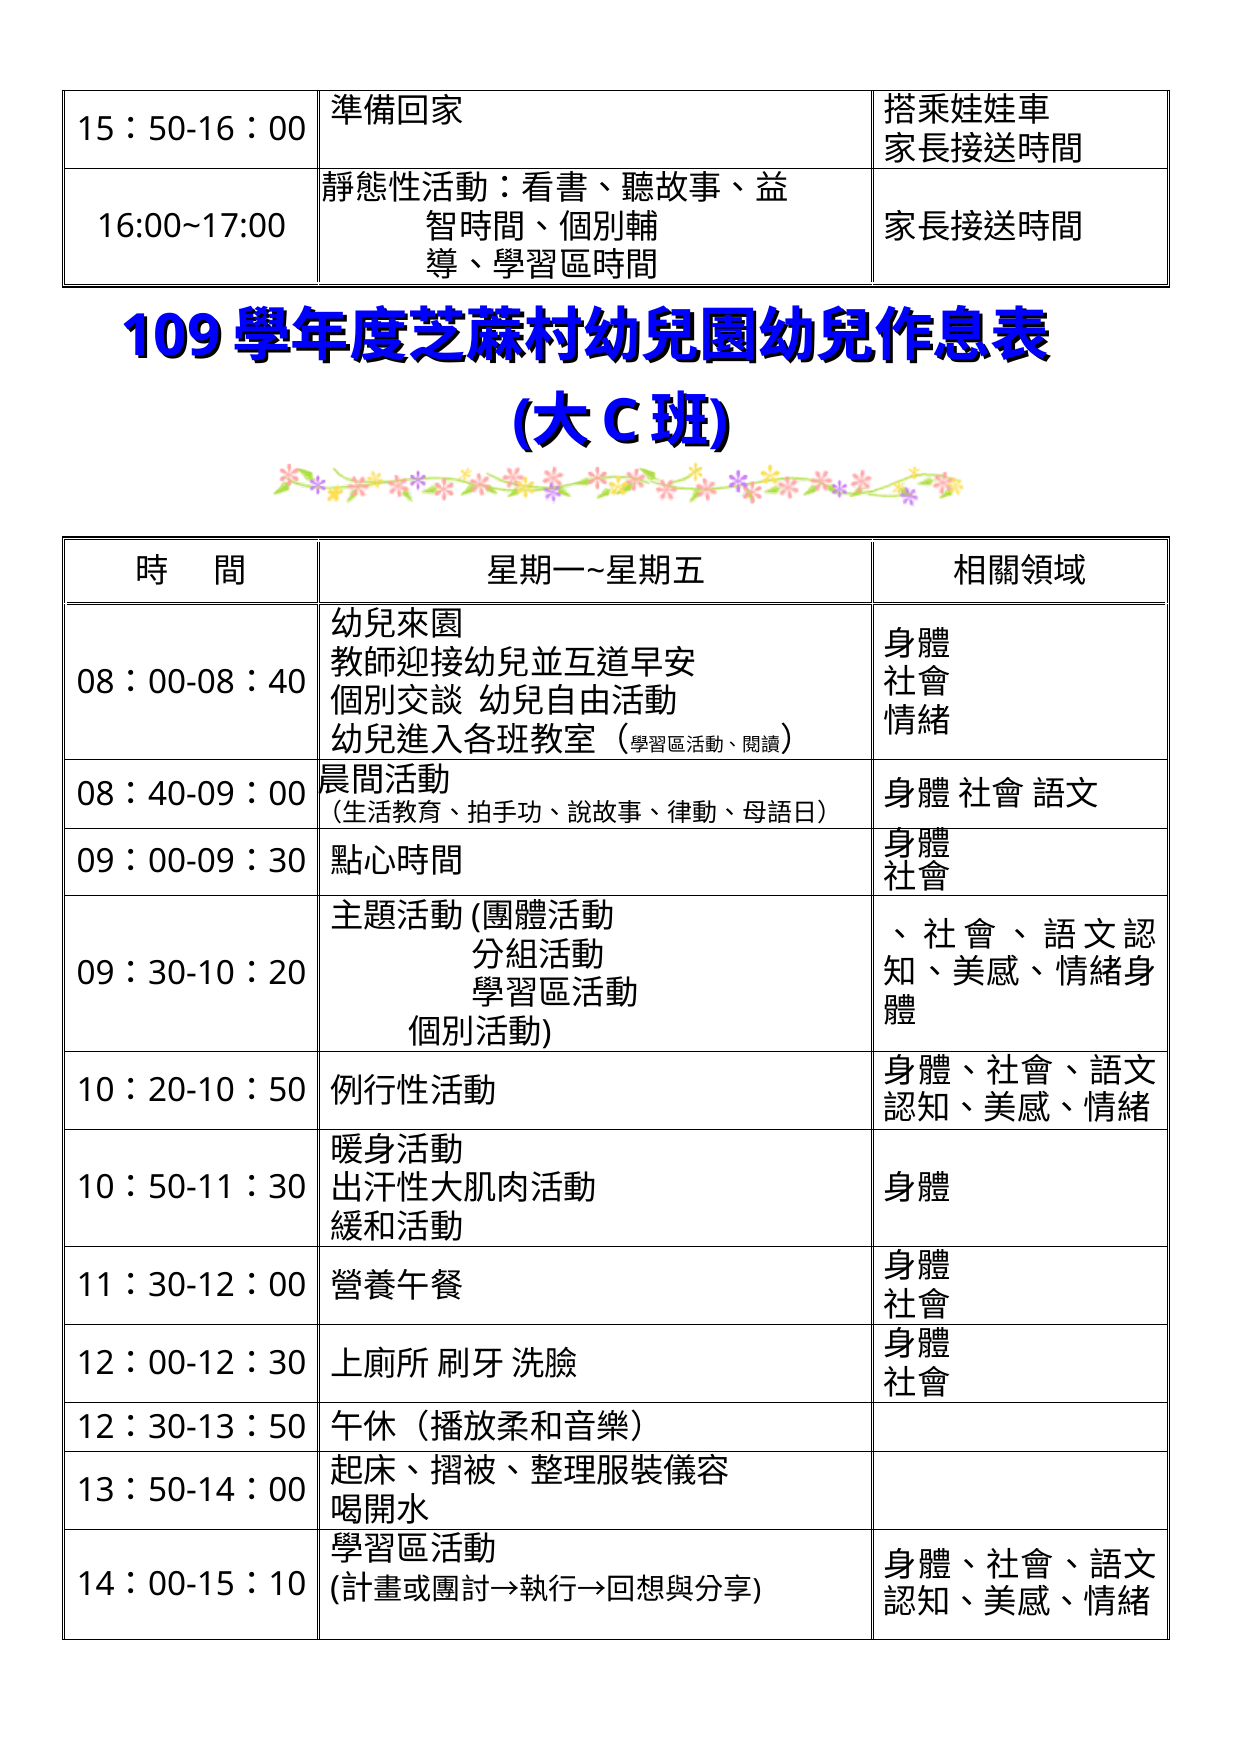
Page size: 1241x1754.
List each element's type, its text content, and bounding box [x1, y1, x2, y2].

table_cell 靜態性活動：看書、聽故事、益 智時間、個別輔 導、學習區時間 [319, 169, 872, 284]
table_cell 身體 社會 語文 [874, 760, 1167, 828]
text (大C班) [75, 372, 1165, 457]
table_cell 15：50-16：00 [65, 91, 317, 168]
table_cell 身體 社會 [874, 1247, 1167, 1324]
table_cell 例行性活動 [320, 1052, 871, 1129]
table_cell [874, 1452, 1167, 1529]
table_cell 身體 社會 [874, 1325, 1167, 1402]
table_cell 家長接送時間 [873, 169, 1167, 284]
table_cell 身體、社會、語文認知、美感、情緒 [874, 1530, 1167, 1639]
table_cell 主題活動 (團體活動 分組活動 學習區活動 個別活動) [320, 896, 871, 1051]
table_cell 晨間活動 （生活教育、拍手功、說故事、律動、母語日） [320, 760, 871, 828]
table_cell 點心時間 [320, 829, 871, 895]
table_cell [874, 1403, 1167, 1451]
table_cell 學習區活動 (計畫或團討→執行→回想與分享) [320, 1530, 871, 1639]
table_cell 暖身活動 出汗性大肌肉活動 緩和活動 [320, 1130, 871, 1246]
table_cell 12：30-13：50 [65, 1403, 317, 1451]
table_cell 午休（播放柔和音樂） [320, 1403, 871, 1451]
table_cell 14：00-15：10 [65, 1530, 317, 1639]
table_cell 11：30-12：00 [65, 1247, 317, 1324]
text 109學年度芝蔴村幼兒園幼兒作息表 [75, 288, 1165, 372]
table_cell 起床、摺被、整理服裝儀容 喝開水 [320, 1452, 871, 1529]
table_cell 、社會、語文認知、美感、情緒身體 [874, 896, 1167, 1051]
table_header 星期一~星期五 [319, 540, 872, 602]
table_cell 上廁所 刷牙 洗臉 [320, 1325, 871, 1402]
table_cell 身體 [874, 1130, 1167, 1246]
table_cell 16:00~17:00 [65, 169, 319, 284]
table_cell 身體 社會 情緒 [874, 602, 1167, 759]
table_cell 準備回家 [320, 91, 871, 168]
table_cell 幼兒來園 教師迎接幼兒並互道早安 個別交談 幼兒自由活動 幼兒進入各班教室（學習區活動、閱讀） [320, 605, 871, 759]
table_cell 10：50-11：30 [65, 1130, 317, 1246]
table_cell 搭乘娃娃車 家長接送時間 [874, 91, 1167, 168]
table_cell 營養午餐 [320, 1247, 871, 1324]
table_cell 08：00-08：40 [65, 602, 317, 759]
table_cell 09：30-10：20 [65, 896, 317, 1051]
table_cell 身體 社會 [874, 829, 1167, 895]
table_cell 09：00-09：30 [65, 829, 317, 895]
table_header 相關領域 [873, 540, 1167, 602]
table_cell 10：20-10：50 [65, 1052, 317, 1129]
table_cell 身體、社會、語文認知、美感、情緒 [874, 1052, 1167, 1129]
table_cell 08：40-09：00 [65, 760, 317, 828]
table_cell 12：00-12：30 [65, 1325, 317, 1402]
table_header 時 間 [65, 538, 319, 602]
picture [268, 460, 972, 507]
table_cell 13：50-14：00 [65, 1452, 317, 1529]
